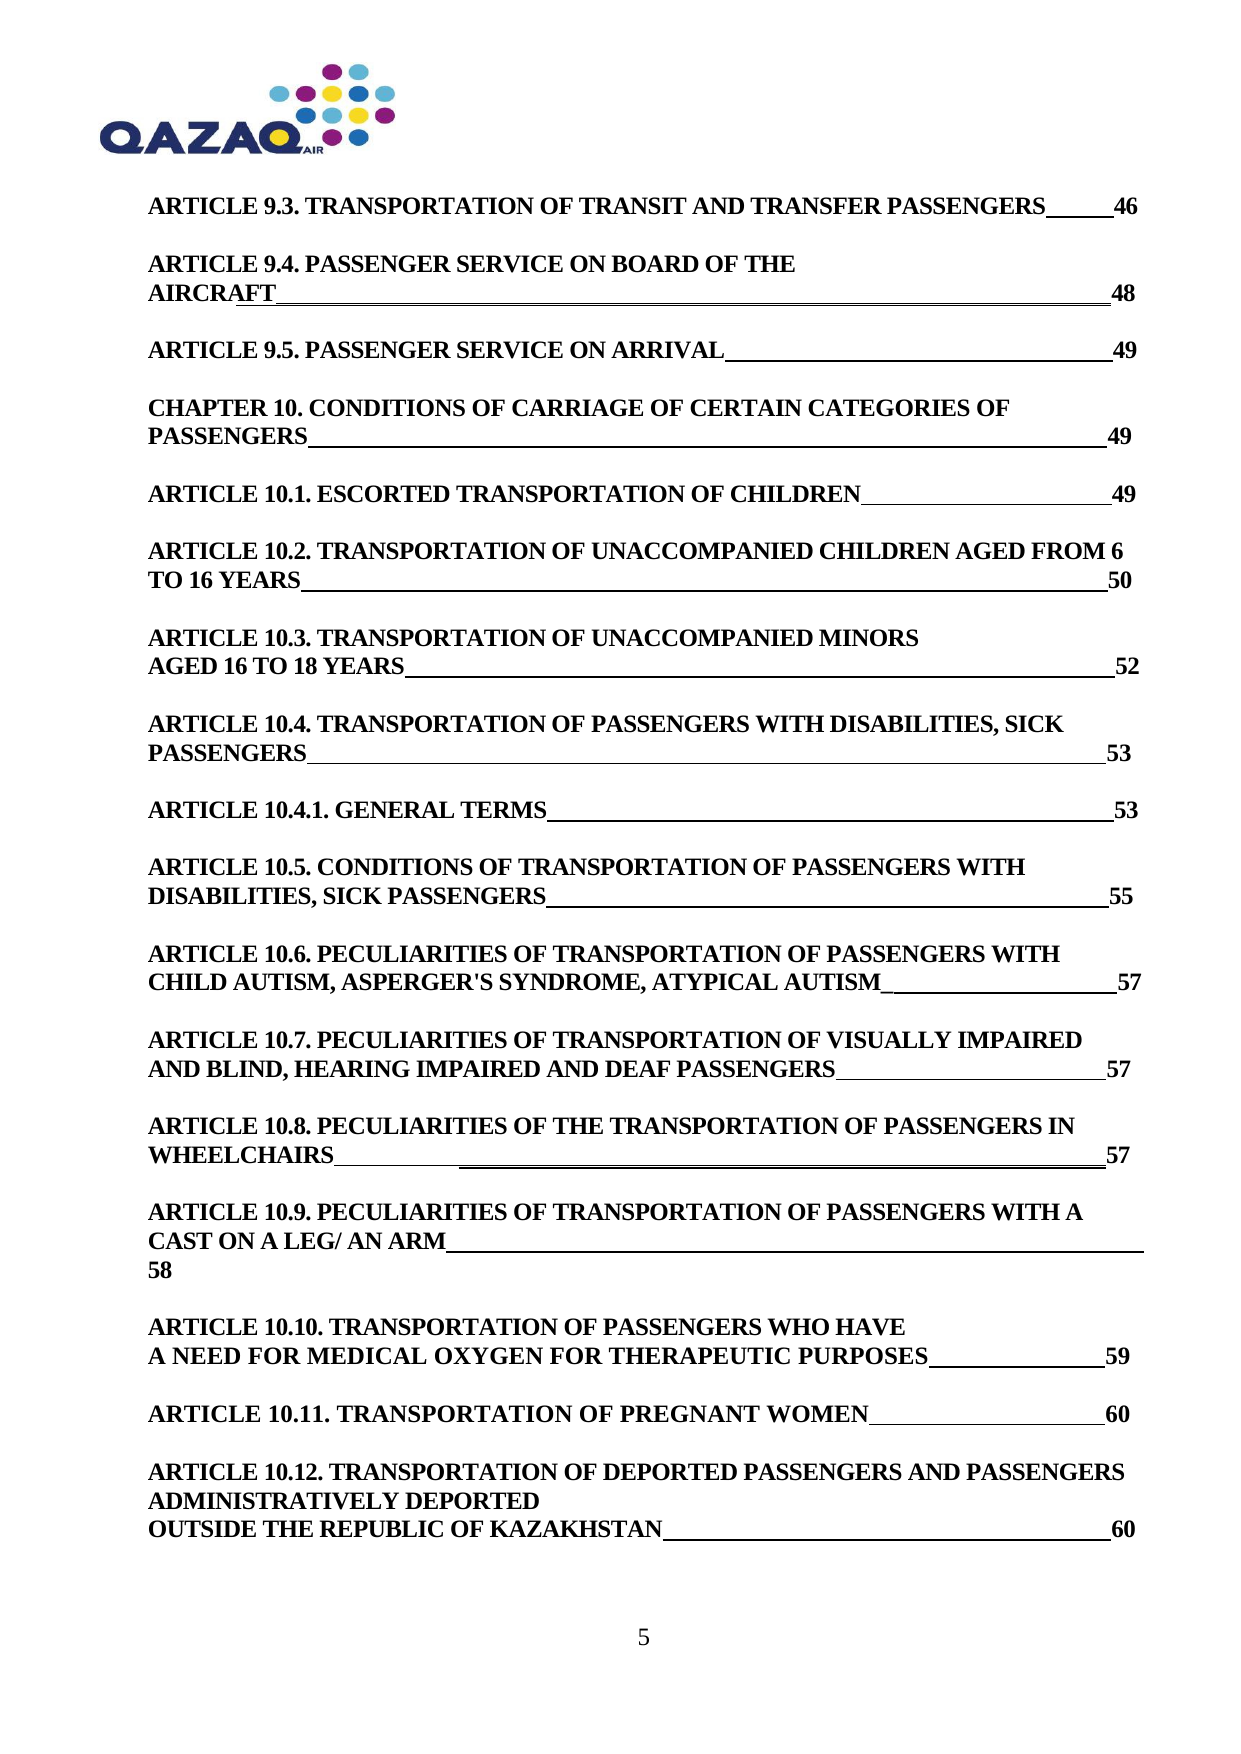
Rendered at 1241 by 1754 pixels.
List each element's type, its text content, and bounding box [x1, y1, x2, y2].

text ARTICLE 9.3. TRANSPORTATION OF TRANSIT AND TRANSFER PASSENGERS 46 [148, 191, 1148, 220]
text ARTICLE 9.5. PASSENGER SERVICE ON ARRIVAL 49 [148, 335, 1148, 364]
text ARTICLE 10.3. TRANSPORTATION OF UNACCOMPANIED MINORS [148, 623, 1148, 651]
text ARTICLE 10.2. TRANSPORTATION OF UNACCOMPANIED CHILDREN AGED FROM 6 TO 16 YEARS 50 [148, 536, 1148, 594]
text ARTICLE 10.9. PECULIARITIES OF TRANSPORTATION OF PASSENGERS WITH A CAST ON A LEG/ AN ARM 58 [148, 1197, 1146, 1284]
text AGED 16 TO 18 YEARS 52 [148, 651, 1148, 680]
text ARTICLE 10.12. TRANSPORTATION OF DEPORTED PASSENGERS AND PASSENGERS ADMINISTRATIVELY DEPORTED [148, 1458, 1131, 1515]
text ARTICLE 10.5. CONDITIONS OF TRANSPORTATION OF PASSENGERS WITH DISABILITIES, SICK PASSENGERS 55 [148, 852, 1129, 910]
text OUTSIDE THE REPUBLIC OF KAZAKHSTAN 60 [148, 1515, 1148, 1543]
text ARTICLE 10.7. PECULIARITIES OF TRANSPORTATION OF VISUALLY IMPAIRED AND BLIND, HEARING IMPAIRED AND DEAF PASSENGERS 57 [148, 1025, 1131, 1082]
text CHILD AUTISM, ASPERGER'S SYNDROME, ATYPICAL AUTISM_ 57 [148, 967, 1148, 996]
text ARTICLE 9.4. PASSENGER SERVICE ON BOARD OF THE [148, 249, 1148, 278]
text AIRCRAFT 48 [148, 278, 1148, 306]
text WHEELCHAIRS 57 [148, 1140, 1148, 1169]
text ARTICLE 10.10. TRANSPORTATION OF PASSENGERS WHO HAVE [148, 1312, 1148, 1341]
text ARTICLE 10.6. PECULIARITIES OF TRANSPORTATION OF PASSENGERS WITH [148, 939, 1148, 967]
text ARTICLE 10.8. PECULIARITIES OF THE TRANSPORTATION OF PASSENGERS IN [148, 1111, 1148, 1140]
text CHAPTER 10. CONDITIONS OF CARRIAGE OF CERTAIN CATEGORIES OF PASSENGERS 49 [148, 393, 1148, 450]
text ARTICLE 10.4.1. GENERAL TERMS 53 [148, 795, 1148, 824]
text A NEED FOR MEDICAL OXYGEN FOR THERAPEUTIC PURPOSES 59 ARTICLE 10.11. TRANSPORTATION OF PREGNANT WOMEN 60 [148, 1341, 1150, 1427]
text ARTICLE 10.4. TRANSPORTATION OF PASSENGERS WITH DISABILITIES, SICK PASSENGERS 53 [148, 709, 1138, 766]
picture [98, 62, 396, 155]
text ARTICLE 10.1. ESCORTED TRANSPORTATION OF CHILDREN 49 [148, 479, 1148, 508]
